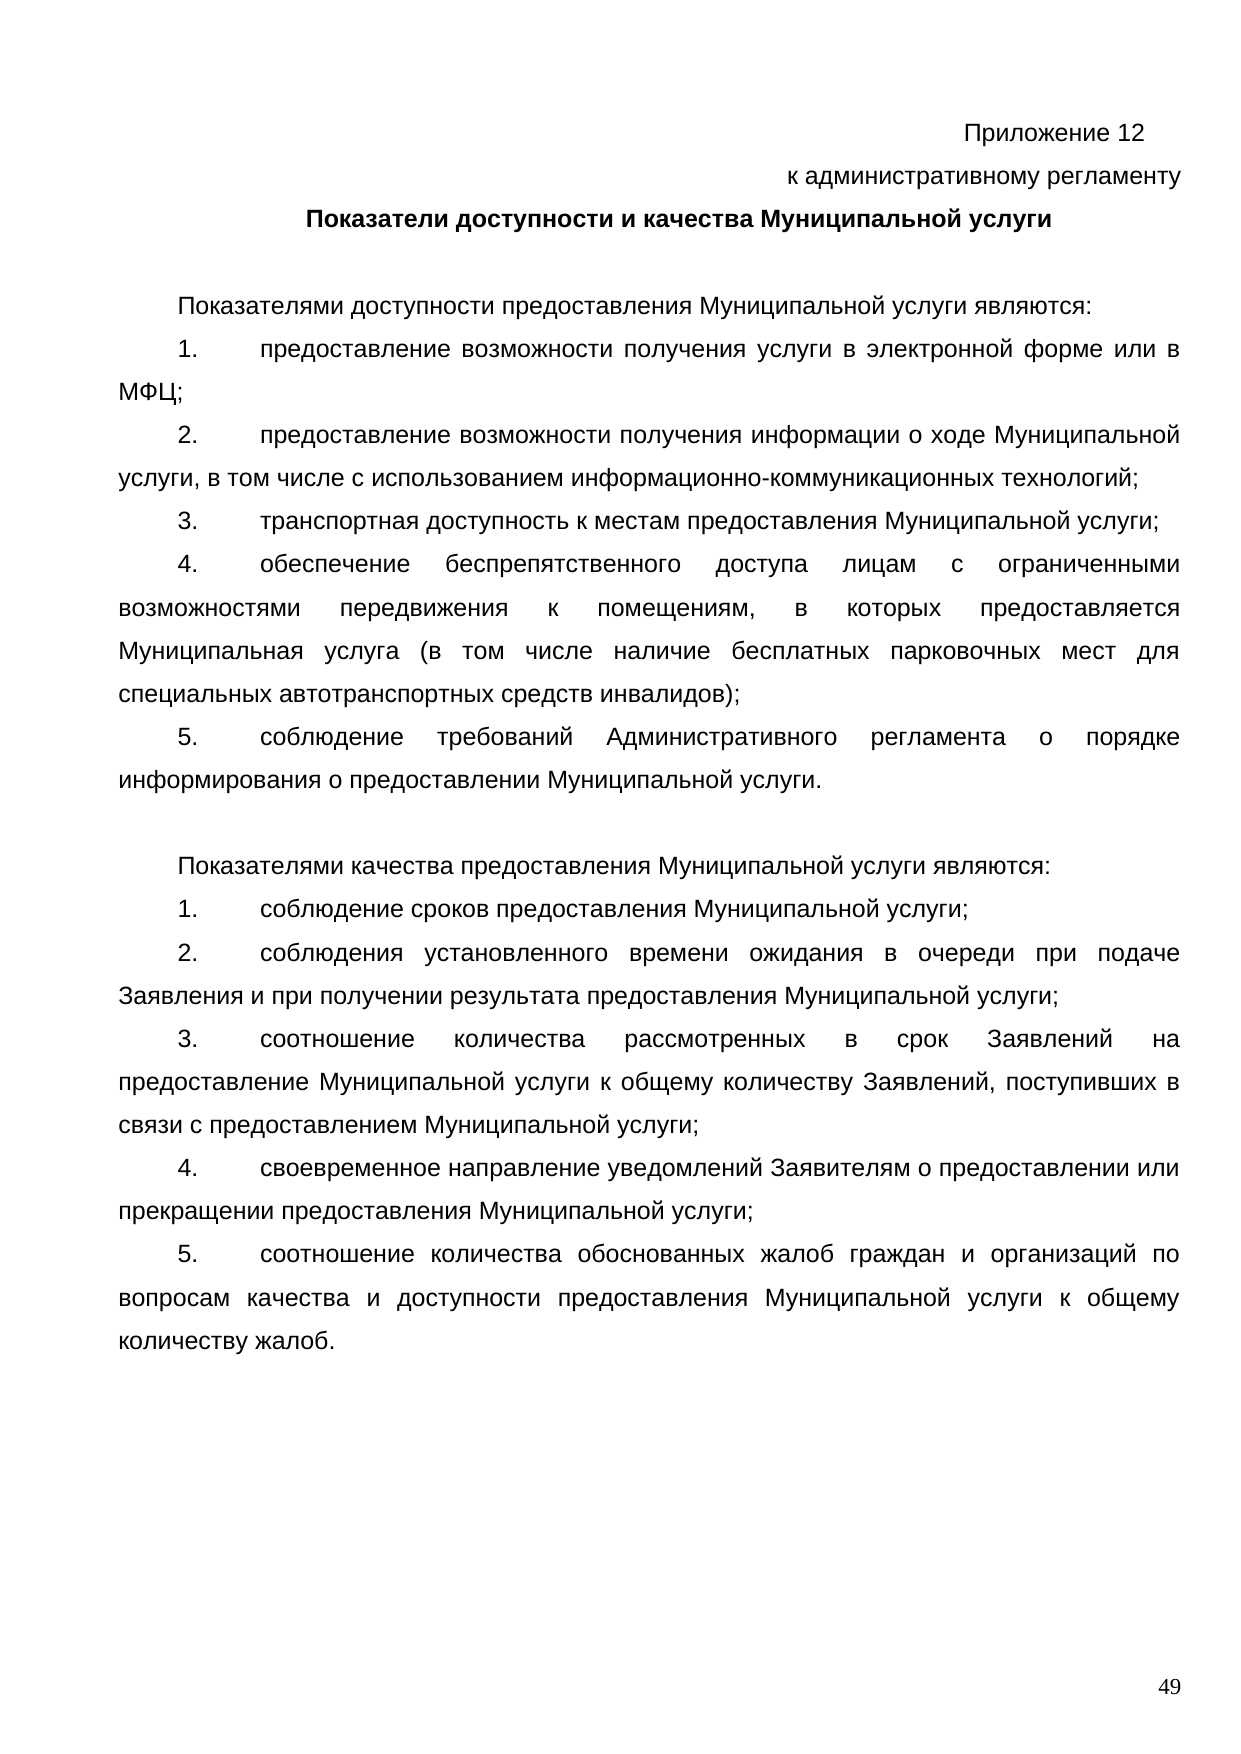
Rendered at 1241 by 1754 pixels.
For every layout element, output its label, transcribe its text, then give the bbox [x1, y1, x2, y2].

text обеспечение беспрепятственного доступа лицам с ограниченными возможностями передвижения к помещениям, в которых предоставляется Муниципальная услуга (в том числе наличие бесплатных парковочных мест для специальных автотранспортных средств инвалидов); [118, 549, 1181, 707]
text своевременное направление уведомлений Заявителям о предоставлении или прекращении предоставления Муниципальной услуги; [118, 1153, 1181, 1225]
text соблюдения установленного времени ожидания в очереди при подаче Заявления и при получении результата предоставления Муниципальной услуги; [118, 937, 1181, 1009]
text соблюдение требований Административного регламента о порядке информирования о предоставлении Муниципальной услуги. [118, 722, 1181, 794]
list предоставление возможности получения услуги в электронной форме или в МФЦ; [118, 334, 1181, 406]
text соотношение количества обоснованных жалоб граждан и организаций по вопросам качества и доступности предоставления Муниципальной услуги к общему количеству жалоб. [118, 1239, 1181, 1354]
text предоставление возможности получения информации о ходе Муниципальной услуги, в том числе с использованием информационно-коммуникационных технологий; [118, 420, 1181, 492]
text транспортная доступность к местам предоставления Муниципальной услуги; [118, 506, 1181, 535]
subtitle Показатели доступности и качества Муниципальной услуги [118, 204, 1181, 233]
text к административному регламенту [118, 161, 1181, 190]
text Показателями доступности предоставления Муниципальной услуги являются: [118, 291, 1181, 319]
text соотношение количества рассмотренных в срок Заявлений на предоставление Муниципальной услуги к общему количеству Заявлений, поступивших в связи с предоставлением Муниципальной услуги; [118, 1024, 1181, 1139]
subtitle Приложение 12 [118, 118, 1181, 147]
list соблюдение сроков предоставления Муниципальной услуги; [118, 894, 1181, 923]
text Показателями качества предоставления Муниципальной услуги являются: [118, 851, 1181, 880]
